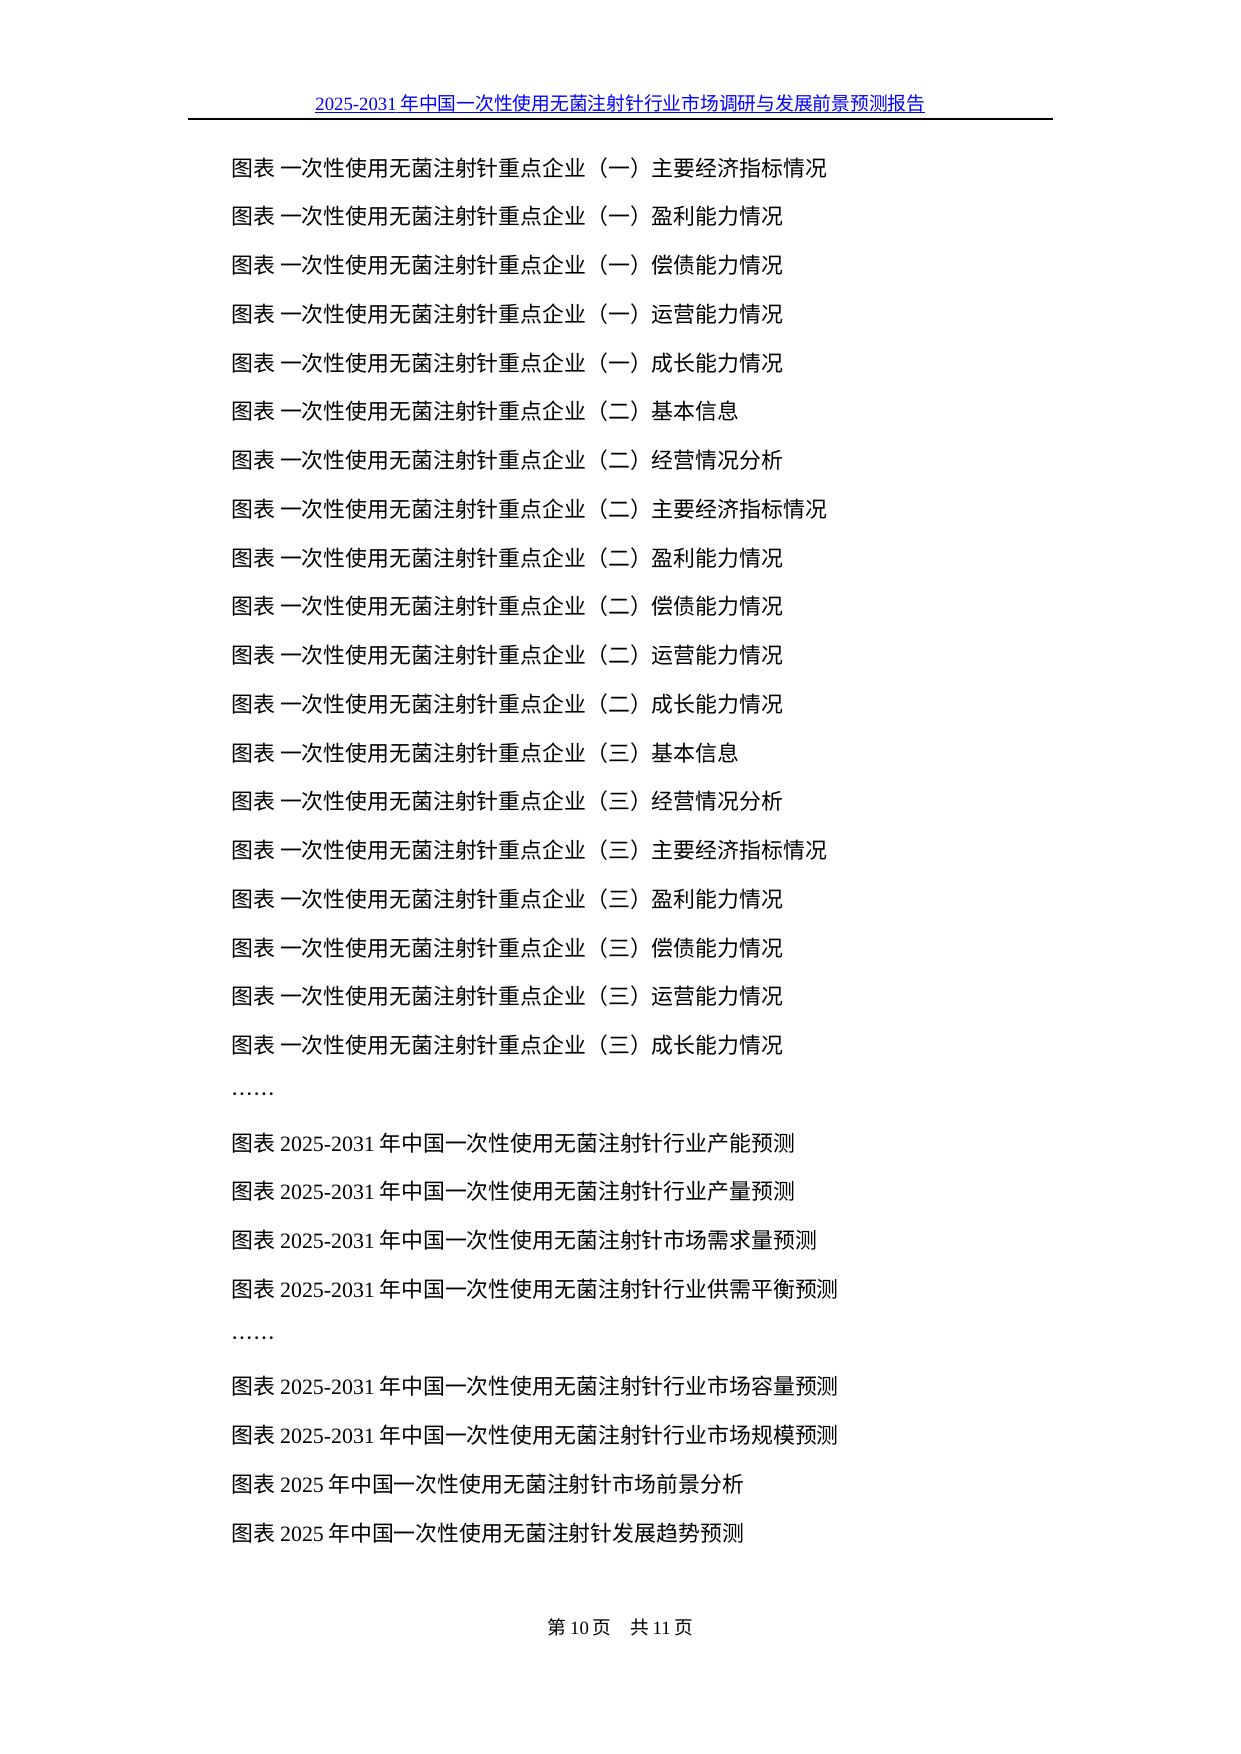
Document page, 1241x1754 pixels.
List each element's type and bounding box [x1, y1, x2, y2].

text [187, 150, 1053, 1548]
